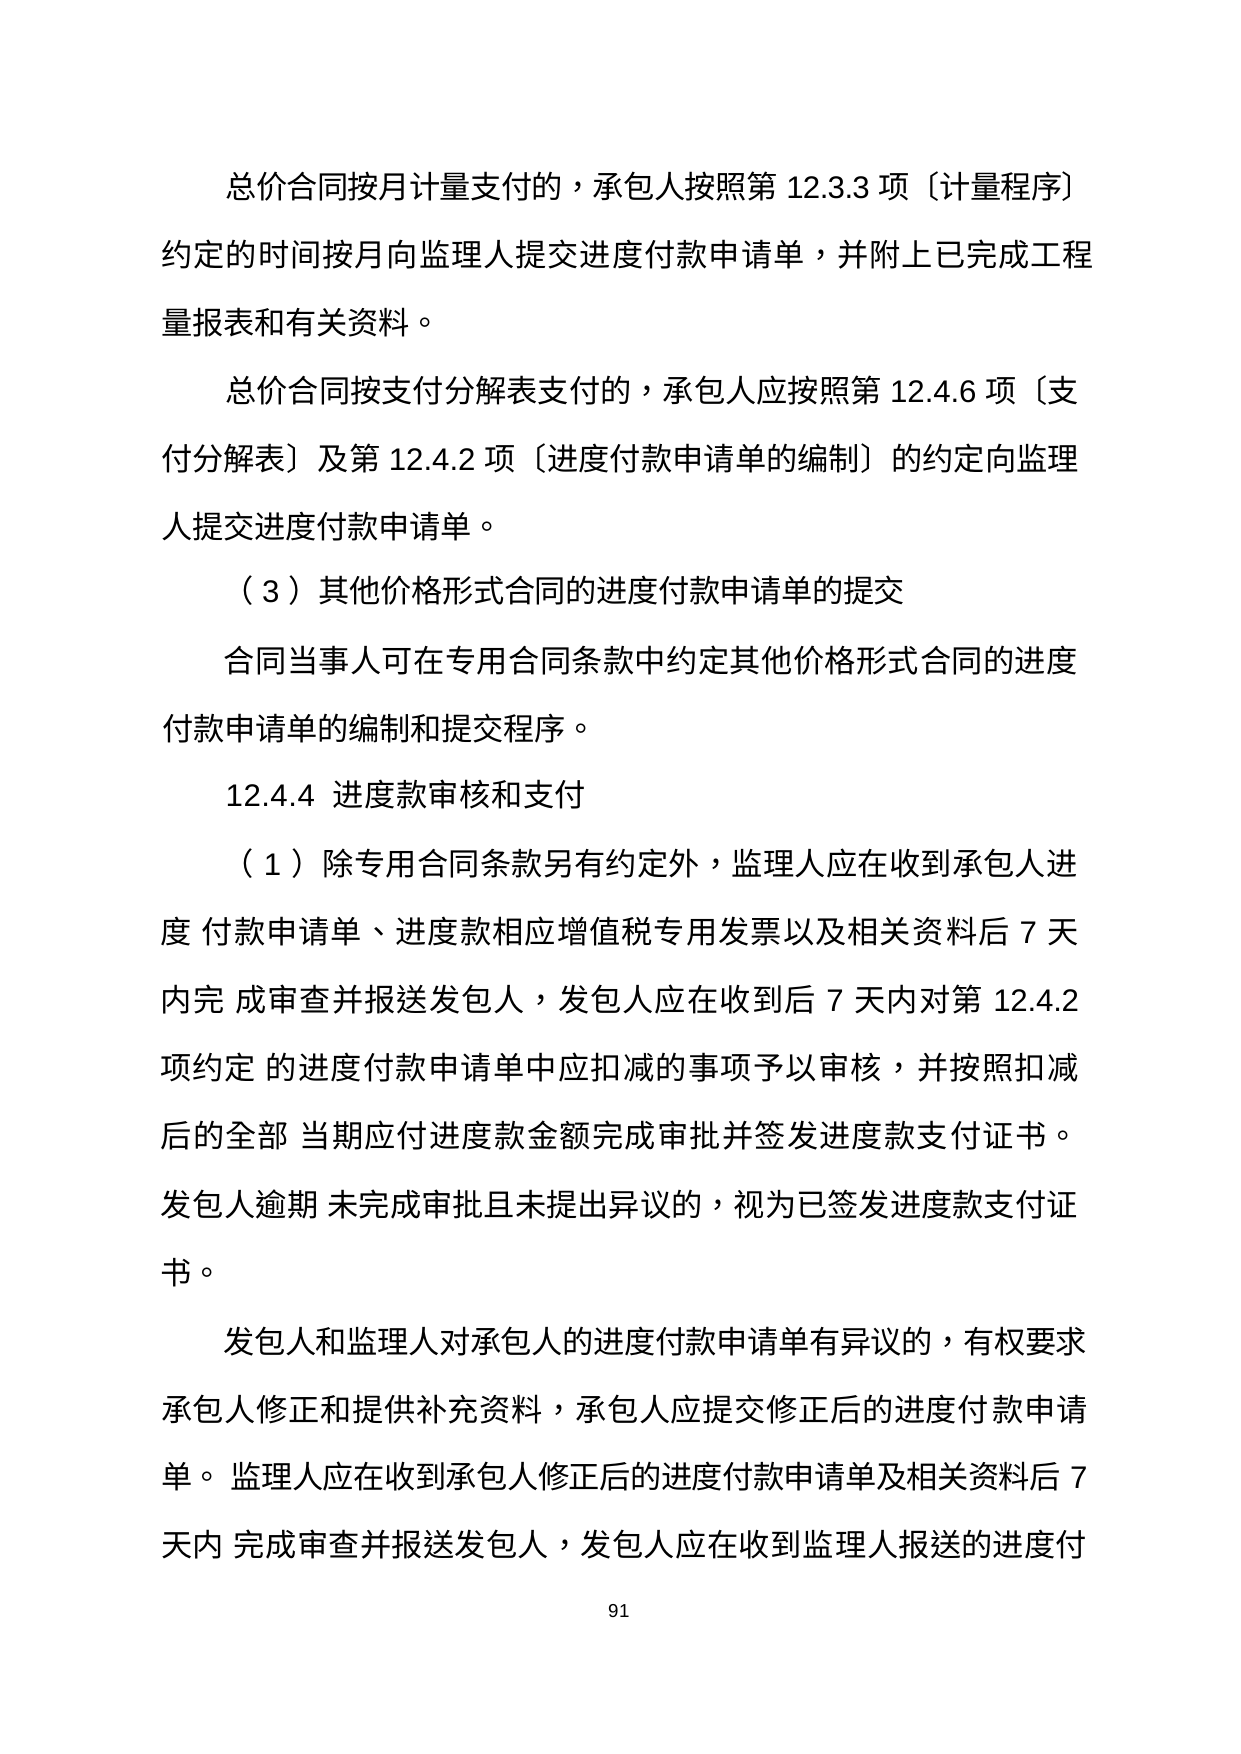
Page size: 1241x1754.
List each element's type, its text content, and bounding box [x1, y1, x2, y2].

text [161, 1320, 1087, 1566]
text 总价合同按支付分解表支付的，承包人应按照第 12.4.6 项〔支 付分解表〕及第 12.4.2 项〔进度付款申请单的编制〕的约定向监理 人提交进度付款申请单。 [161, 369, 1079, 547]
text （ 3 ）其他价格形式合同的进度付款申请单的提交 [222, 573, 1094, 611]
text 合同当事人可在专用合同条款中约定其他价格形式合同的进度 付款申请单的编制和提交程序。 [162, 639, 1078, 750]
text 总价合同按月计量支付的，承包人按照第 12.3.3 项〔计量程序〕 约定的时间按月向监理人提交进度付款申请单，并附上已完成工程 量报表和有关资料。 [161, 164, 1094, 343]
text （ 1 ）除专用合同条款另有约定外，监理人应在收到承包人进度 付款申请单、进度款相应增值税专用发票以及相关资料后 7 天内完 成审查并报送发包人，发包人应在收到后 7 天内对第 12.4.2 项约定 的进度付款申请单中应扣减的事项予以审核，并按照扣减后的全部 当期应付进度款金额完成审批并签发进度款支付证书。发包人逾期 未完成审批且未提出异议的，视为已签发进度款支付证书。 [161, 842, 1079, 1293]
text 12.4.4 进度款审核和支付 [225, 775, 1094, 814]
